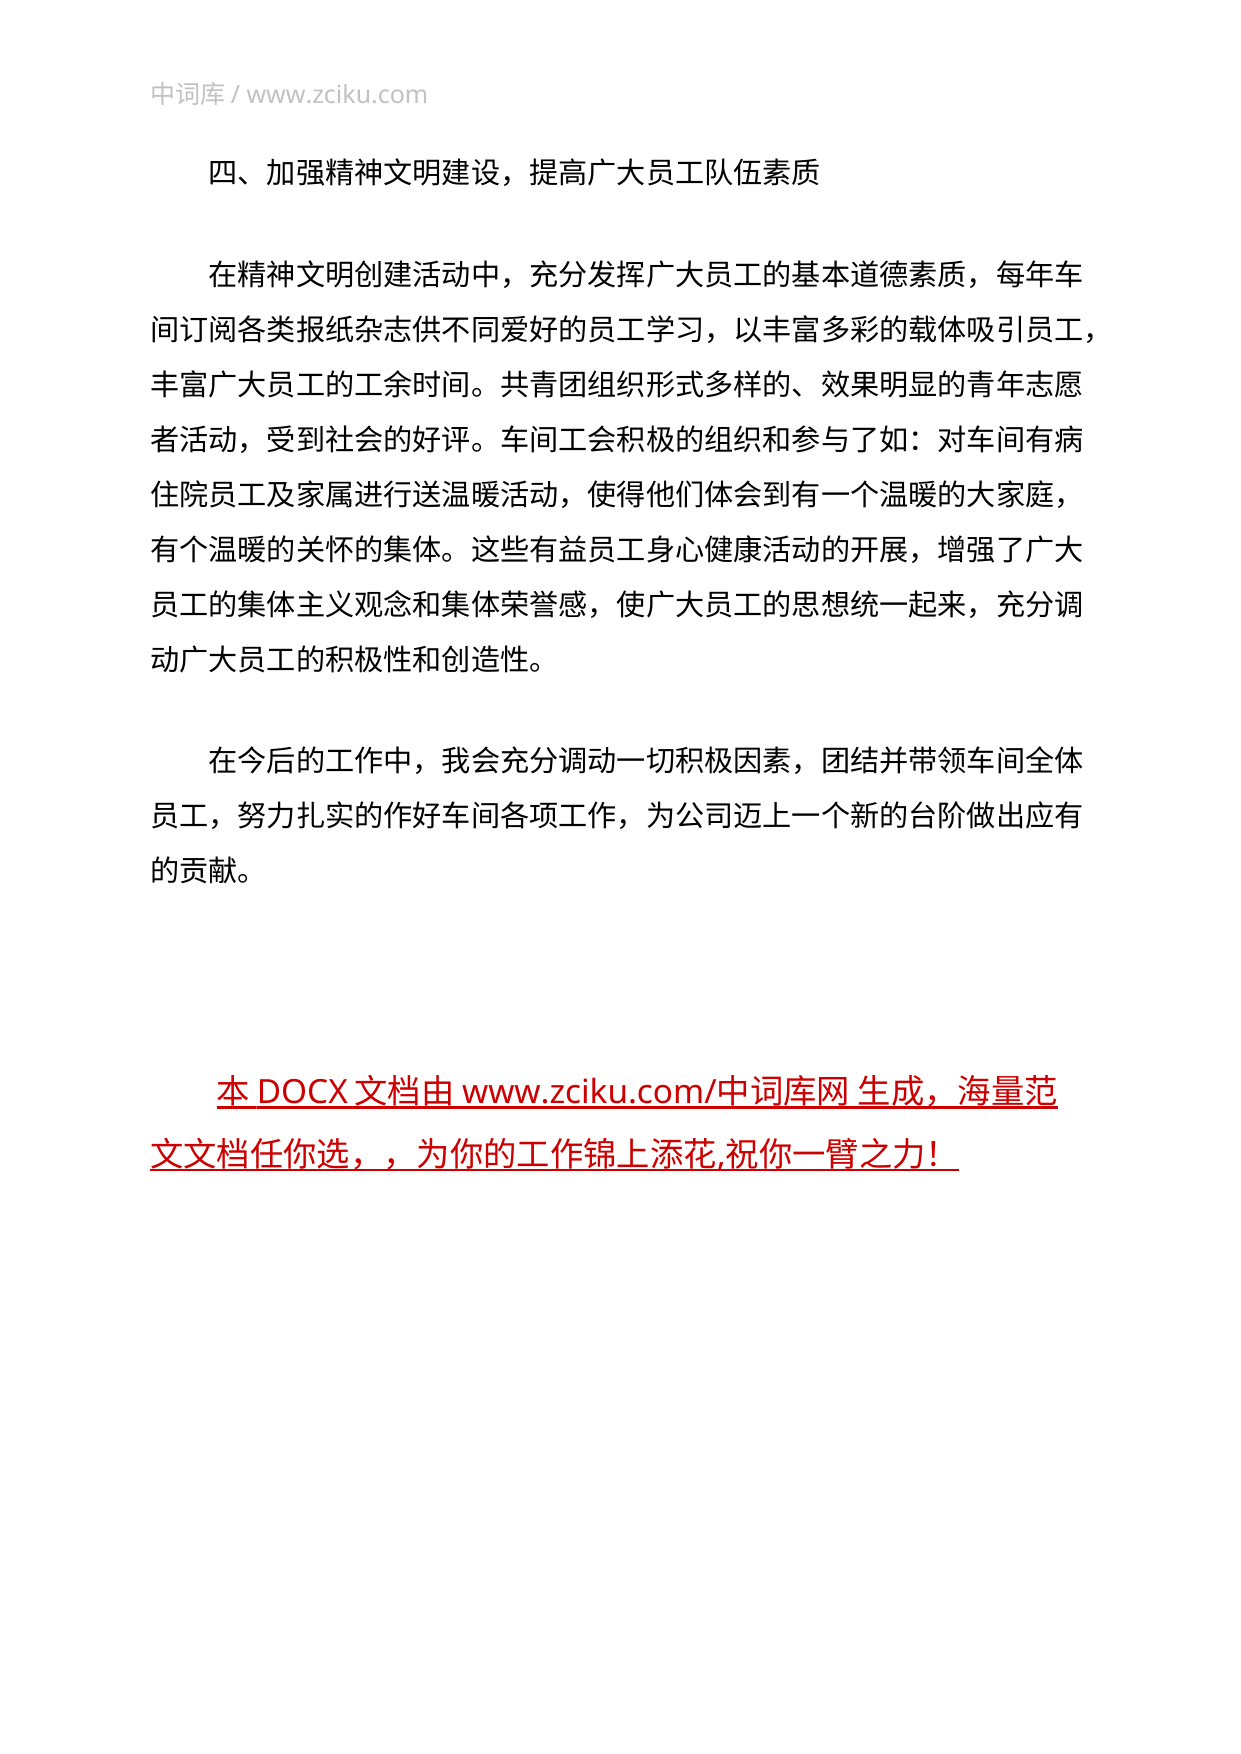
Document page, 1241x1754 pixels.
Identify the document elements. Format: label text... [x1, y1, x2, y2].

text 四、加强精神文明建设，提高广大员工队伍素质 [150, 150, 1090, 192]
text 在今后的工作中，我会充分调动一切积极因素，团结并带领车间全体员工，努力扎实的作好车间各项工作，为公司迈上一个新的台阶做出应有的贡献。 [150, 738, 1090, 890]
text 本DOCX文档由 www.zciku.com/中词库网 生成，海量范文文档任你选，，为你的工作锦上添花,祝你一臂之力！ [150, 1065, 1090, 1176]
text 在精神文明创建活动中，充分发挥广大员工的基本道德素质，每年车间订阅各类报纸杂志供不同爱好的员工学习，以丰富多彩的载体吸引员工，丰富广大员工的工余时间。共青团组织形式多样的、效果明显的青年志愿者活动，受到社会的好评。车间工会积极的组织和参与了如：对车间有病住院员工及家属进行送温暖活动，使得他们体会到有一个温暖的大家庭，有个温暖的关怀的集体。这些有益员工身心健康活动的开展，增强了广大员工的集体主义观念和集体荣誉感，使广大员工的思想统一起来，充分调动广大员工的积极性和创造性。 [150, 252, 1090, 678]
